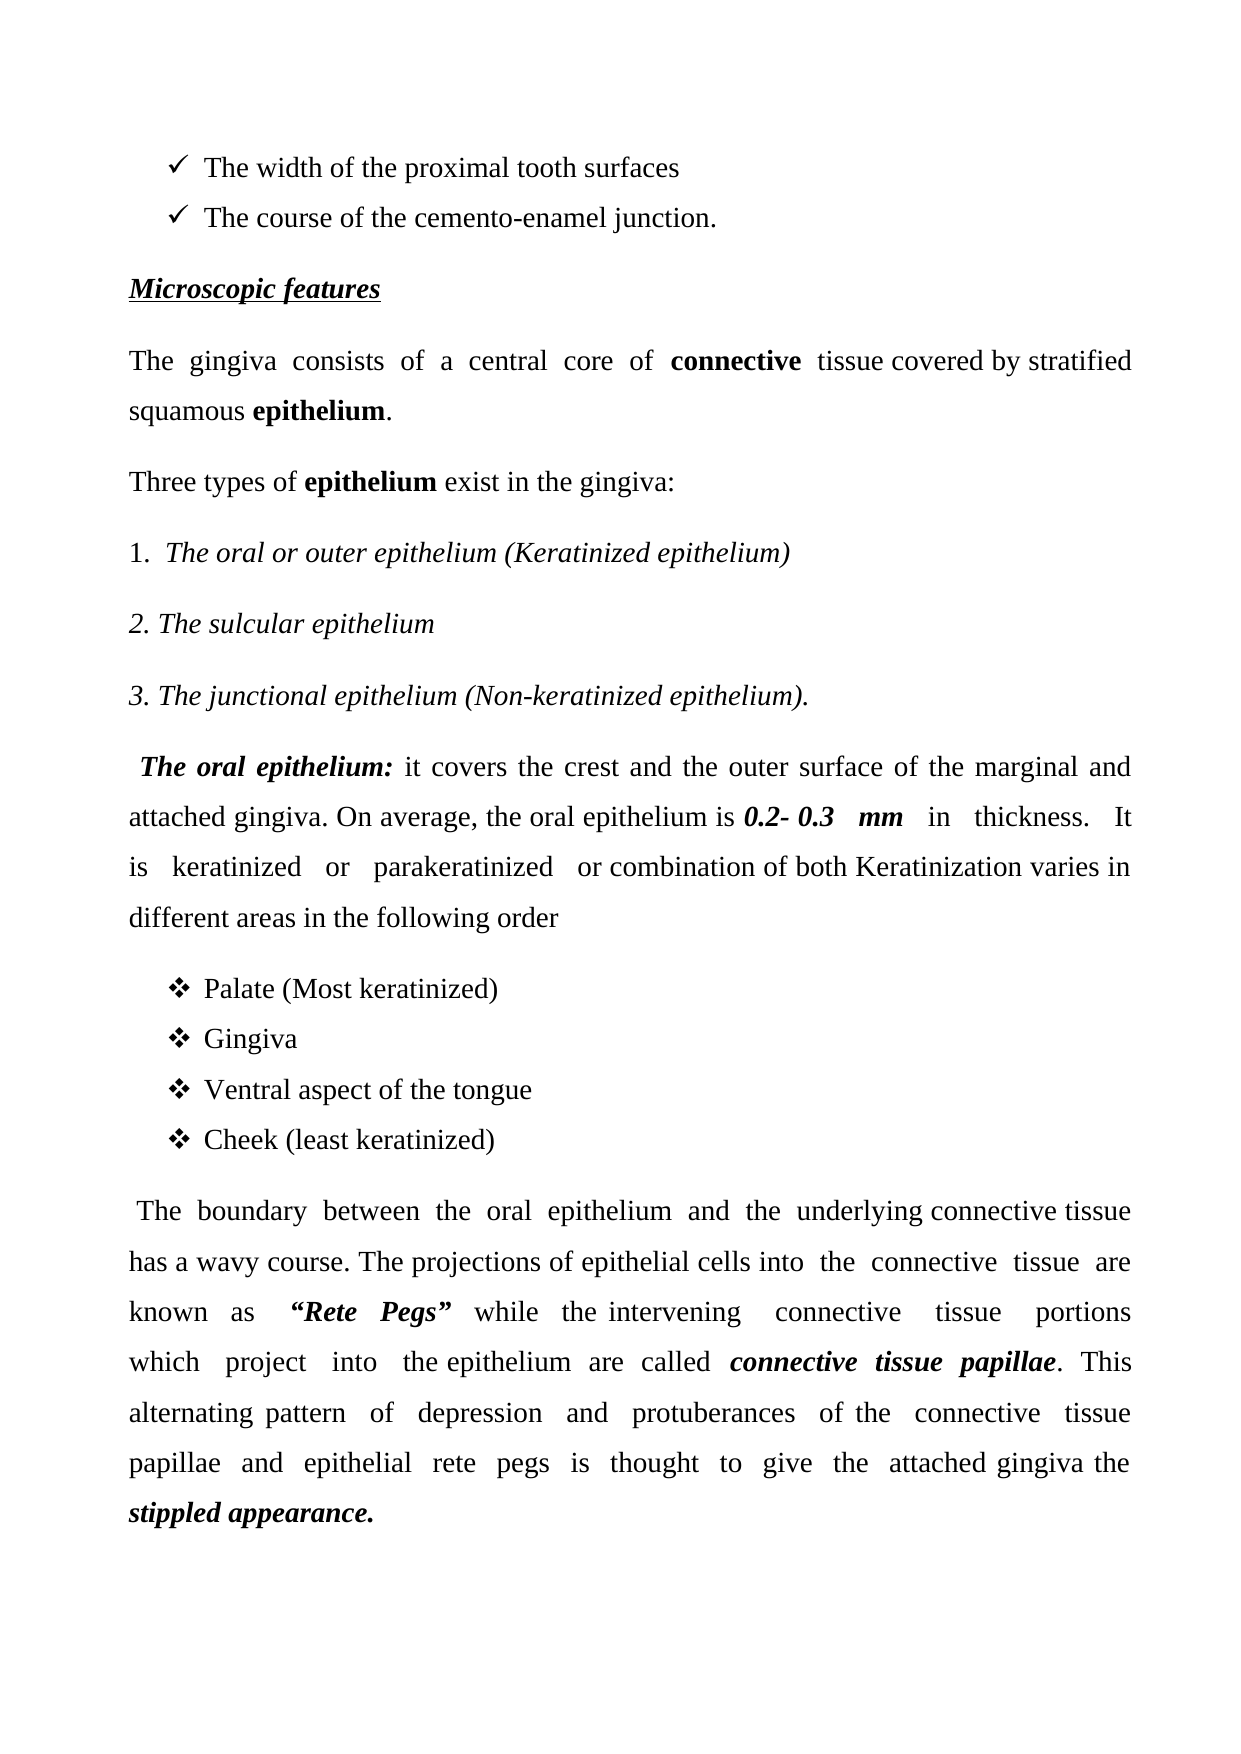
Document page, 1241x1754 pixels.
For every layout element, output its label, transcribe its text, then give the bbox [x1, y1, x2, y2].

list Cheek (least keratinized) [166, 1122, 1132, 1156]
list Gingiva [166, 1021, 1132, 1055]
list The course of the cemento-enamel junction. [166, 200, 1132, 234]
text 2. The sulcular epithelium [128, 607, 1132, 640]
text The oral epithelium: it covers the crest and the outer surface of the marginal and attached gingiva. On average, the oral epithelium is 0.2- 0.3 mm in thickness. It is keratinized or parakeratinized or combination of both Keratinization varies in different areas in the following order [128, 749, 1132, 933]
text Microscopic features [128, 272, 1132, 305]
text The boundary between the oral epithelium and the underlying connective tissue has a wavy course. The projections of epithelial cells into the connective tissue are known as “Rete Pegs” while the intervening connective tissue portions which project into the epithelium are called connective tissue papillae. This alternating pattern of depression and protuberances of the connective tissue papillae and epithelial rete pegs is thought to give the attached gingiva the stippled appearance. [128, 1193, 1132, 1529]
text 1. The oral or outer epithelium (Keratinized epithelium) [128, 535, 1132, 569]
list The width of the proximal tooth surfaces [166, 150, 1132, 184]
text 3. The junctional epithelium (Non-keratinized epithelium). [128, 678, 1132, 711]
list Ventral aspect of the tongue [166, 1072, 1132, 1105]
text Three types of epithelium exist in the gingiva: [128, 464, 1132, 498]
list Palate (Most keratinized) [166, 971, 1132, 1004]
text The gingiva consists of a central core of connective tissue covered by stratified squamous epithelium. [128, 343, 1132, 427]
